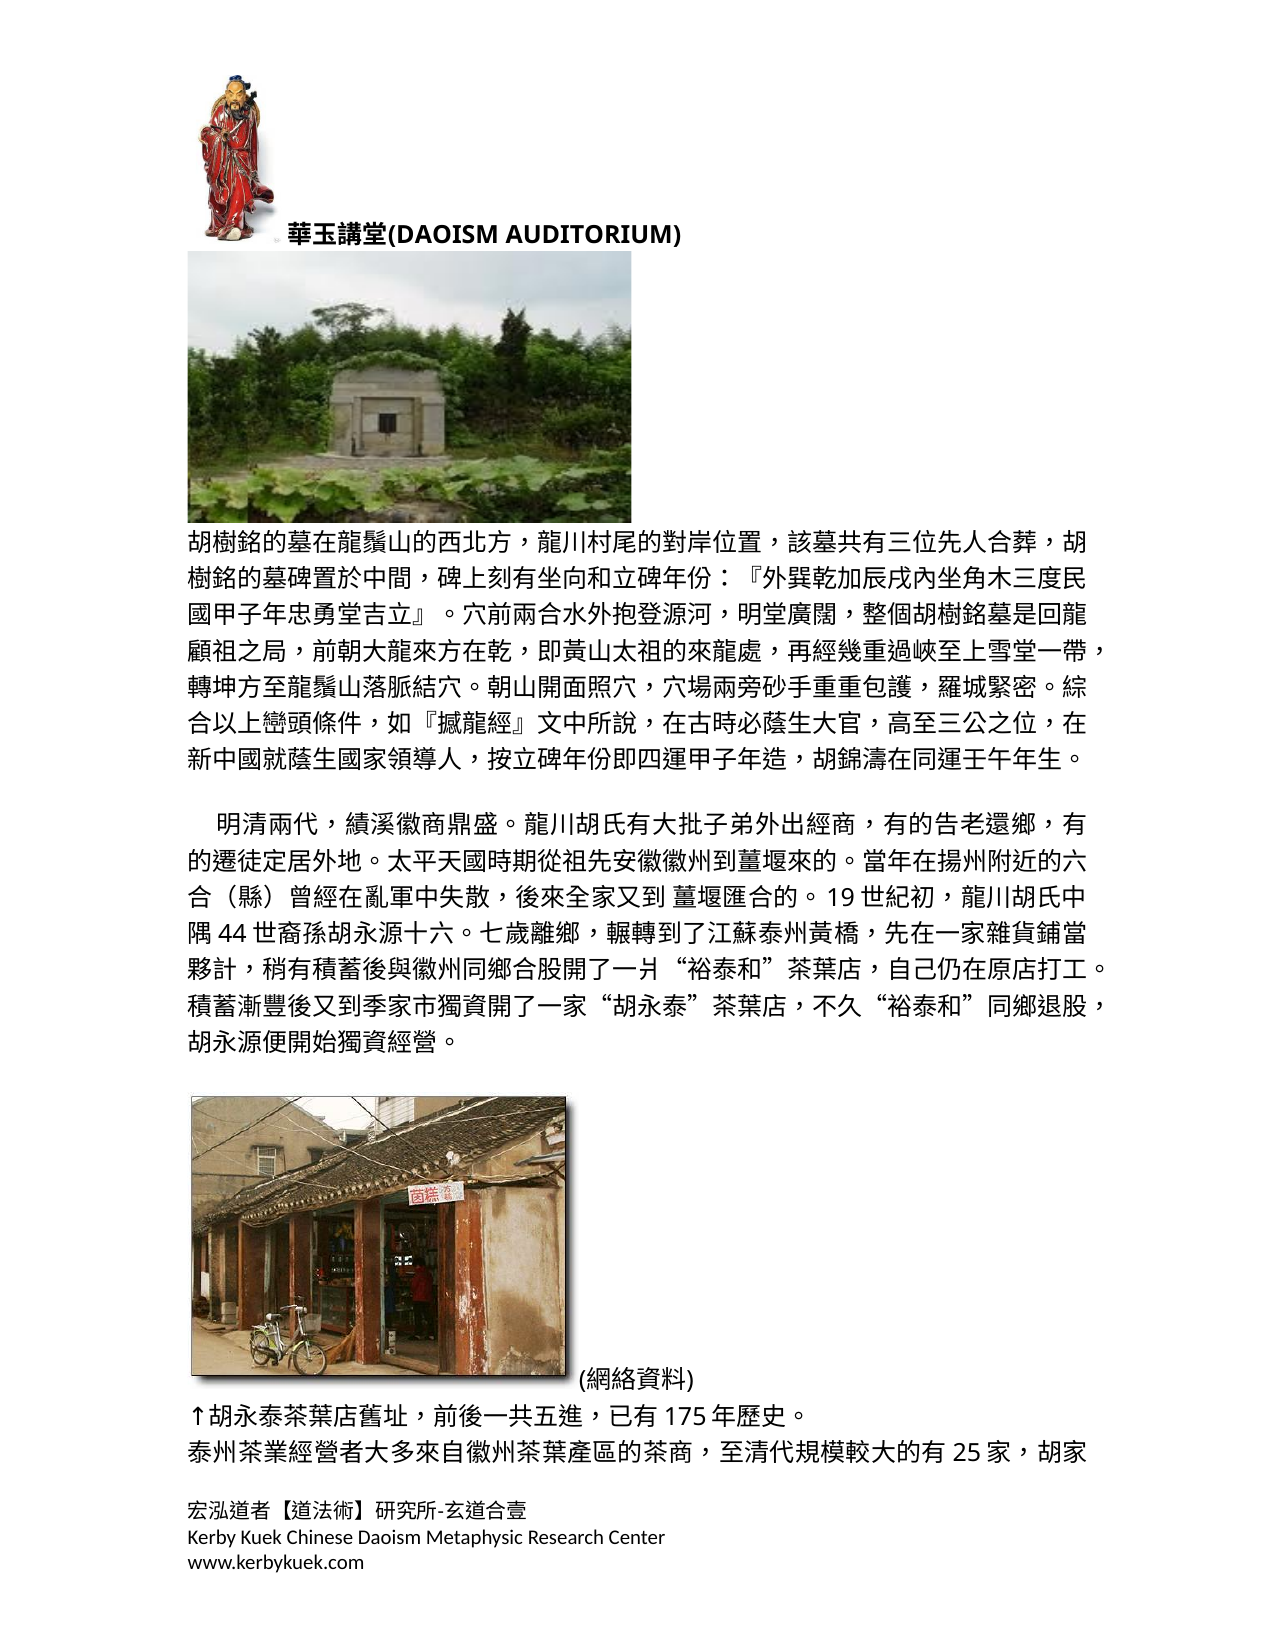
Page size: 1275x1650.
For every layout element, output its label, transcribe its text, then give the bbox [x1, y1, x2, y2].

picture [187, 251, 632, 523]
picture [187, 1092, 579, 1389]
text ↑胡永泰茶葉店舊址，前後一共五進，已有175年歷史。 [187, 1396, 1087, 1432]
text 明清兩代，績溪徽商鼎盛。龍川胡氏有大批子弟外出經商，有的告老還鄉，有的遷徒定居外地。太平天國時期從祖先安徽徽州到薑堰來的。當年在揚州附近的六合（縣）曾經在亂軍中失散，後來全家又到 薑堰匯合的。19世紀初，龍川胡氏中隅44世裔孫胡永源十六。七歲離鄉，輾轉到了江蘇泰州黃橋，先在一家雜貨鋪當夥計，稍有積蓄後與徽州同鄉合股開了一爿“裕泰和”茶葉店，自己仍在原店打工。積蓄漸豐後又到季家市獨資開了一家“胡永泰”茶葉店，不久“裕泰和”同鄉退股，胡永源便開始獨資經營。 [187, 805, 1087, 1058]
picture [187, 75, 282, 244]
text 胡樹銘的墓在龍鬚山的西北方，龍川村尾的對岸位置，該墓共有三位先人合葬，胡樹銘的墓碑置於中間，碑上刻有坐向和立碑年份：『外巽乾加辰戌內坐角木三度民國甲子年忠勇堂吉立』。穴前兩合水外抱登源河，明堂廣闊，整個胡樹銘墓是回龍顧祖之局，前朝大龍來方在乾，即黃山太祖的來龍處，再經幾重過峽至上雪堂一帶，轉坤方至龍鬚山落脈結穴。朝山開面照穴，穴場兩旁砂手重重包護，羅城緊密。綜合以上巒頭條件，如『撼龍經』文中所說，在古時必蔭生大官，高至三公之位，在新中國就蔭生國家領導人，按立碑年份即四運甲子年造，胡錦濤在同運壬午年生。 [187, 522, 1087, 776]
